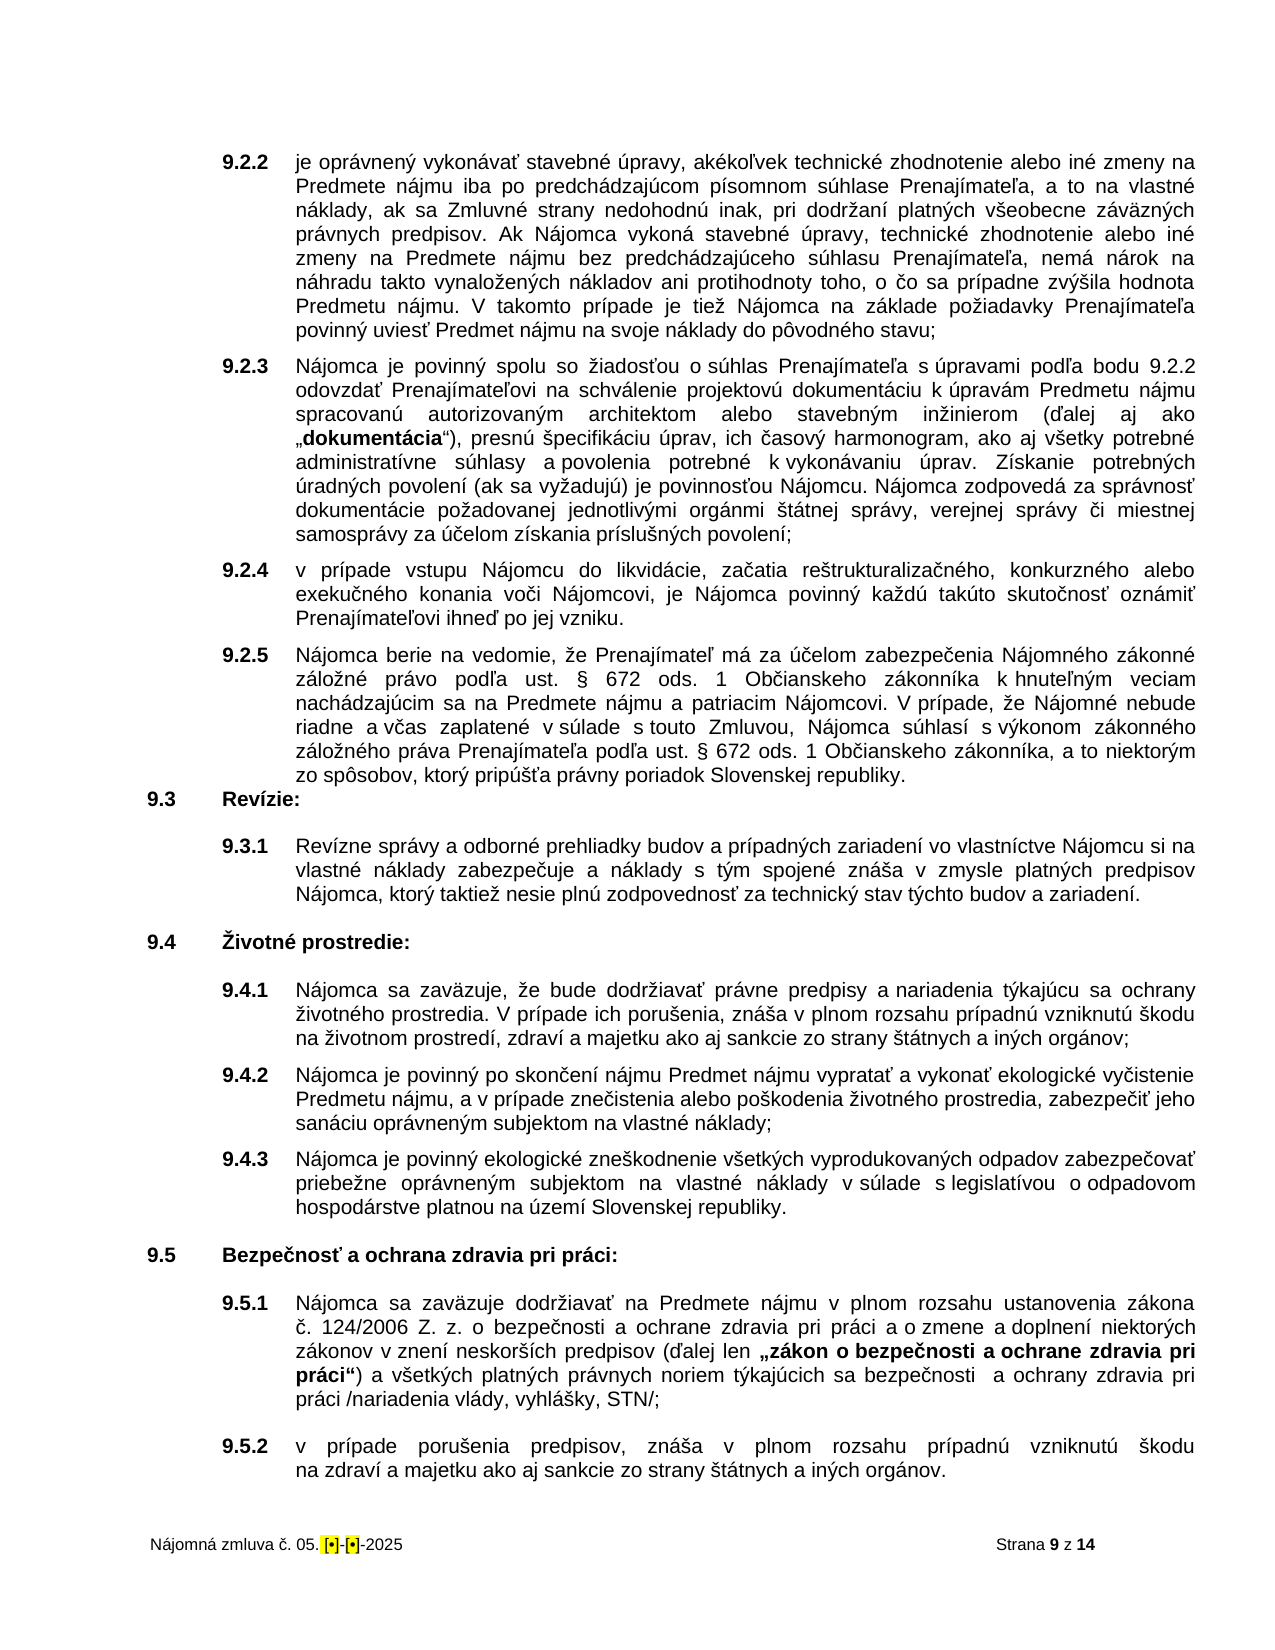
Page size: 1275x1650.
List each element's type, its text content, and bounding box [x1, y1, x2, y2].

text 9.4.3 Nájomca je povinný ekologické zneškodnenie všetkých vyprodukovaných odpadov zabezpečovať priebežne oprávneným subjektom na vlastné náklady v súlade s legislatívou o odpadovom hospodárstve platnou na území Slovenskej republiky. [222, 1147, 1196, 1219]
text 9.2.3 Nájomca je povinný spolu so žiadosťou o súhlas Prenajímateľa s úpravami podľa bodu 9.2.2 odovzdať Prenajímateľovi na schválenie projektovú dokumentáciu k úpravám Predmetu nájmu spracovanú autorizovaným architektom alebo stavebným inžinierom (ďalej aj ako „dokumentácia“), presnú špecifikáciu úprav, ich časový harmonogram, ako aj všetky potrebné administratívne súhlasy a povolenia potrebné k vykonávaniu úprav. Získanie potrebných úradných povolení (ak sa vyžadujú) je povinnosťou Nájomcu. Nájomca zodpovedá za správnosť dokumentácie požadovanej jednotlivými orgánmi štátnej správy, verejnej správy či miestnej samosprávy za účelom získania príslušných povolení; [222, 354, 1196, 546]
text 9.3.1 Revízne správy a odborné prehliadky budov a prípadných zariadení vo vlastníctve Nájomcu si na vlastné náklady zabezpečuje a náklady s tým spojené znáša v zmysle platných predpisov Nájomca, ktorý taktiež nesie plnú zodpovednosť za technický stav týchto budov a zariadení. [222, 834, 1196, 906]
text 9.2.4 v prípade vstupu Nájomcu do likvidácie, začatia reštrukturalizačného, konkurzného alebo exekučného konania voči Nájomcovi, je Nájomca povinný každú takúto skutočnosť oznámiť Prenajímateľovi ihneď po jej vzniku. [222, 558, 1196, 630]
text 9.3 Revízie: [147, 786, 1196, 810]
text 9.4 Životné prostredie: [147, 930, 1196, 954]
text 9.5.1 Nájomca sa zaväzuje dodržiavať na Predmete nájmu v plnom rozsahu ustanovenia zákona č. 124/2006 Z. z. o bezpečnosti a ochrane zdravia pri práci a o zmene a doplnení niektorých zákonov v znení neskorších predpisov (ďalej len „zákon o bezpečnosti a ochrane zdravia pri práci“) a všetkých platných právnych noriem týkajúcich sa bezpečnosti a ochrany zdravia pri práci /nariadenia vlády, vyhlášky, STN/; [222, 1291, 1196, 1410]
text 9.4.1 Nájomca sa zaväzuje, že bude dodržiavať právne predpisy a nariadenia týkajúcu sa ochrany životného prostredia. V prípade ich porušenia, znáša v plnom rozsahu prípadnú vzniknutú škodu na životnom prostredí, zdraví a majetku ako aj sankcie zo strany štátnych a iných orgánov; [222, 978, 1196, 1050]
text 9.4.2 Nájomca je povinný po skončení nájmu Predmet nájmu vypratať a vykonať ekologické vyčistenie Predmetu nájmu, a v prípade znečistenia alebo poškodenia životného prostredia, zabezpečiť jeho sanáciu oprávneným subjektom na vlastné náklady; [222, 1062, 1196, 1134]
text 9.2.2 je oprávnený vykonávať stavebné úpravy, akékoľvek technické zhodnotenie alebo iné zmeny na Predmete nájmu iba po predchádzajúcom písomnom súhlase Prenajímateľa, a to na vlastné náklady, ak sa Zmluvné strany nedohodnú inak, pri dodržaní platných všeobecne záväzných právnych predpisov. Ak Nájomca vykoná stavebné úpravy, technické zhodnotenie alebo iné zmeny na Predmete nájmu bez predchádzajúceho súhlasu Prenajímateľa, nemá nárok na náhradu takto vynaložených nákladov ani protihodnoty toho, o čo sa prípadne zvýšila hodnota Predmetu nájmu. V takomto prípade je tiež Nájomca na základe požiadavky Prenajímateľa povinný uviesť Predmet nájmu na svoje náklady do pôvodného stavu; [222, 150, 1196, 342]
text 9.5 Bezpečnosť a ochrana zdravia pri práci: [147, 1243, 1196, 1267]
text 9.2.5 Nájomca berie na vedomie, že Prenajímateľ má za účelom zabezpečenia Nájomného zákonné záložné právo podľa ust. § 672 ods. 1 Občianskeho zákonníka k hnuteľným veciam nachádzajúcim sa na Predmete nájmu a patriacim Nájomcovi. V prípade, že Nájomné nebude riadne a včas zaplatené v súlade s touto Zmluvou, Nájomca súhlasí s výkonom zákonného záložného práva Prenajímateľa podľa ust. § 672 ods. 1 Občianskeho zákonníka, a to niektorým zo spôsobov, ktorý pripúšťa právny poriadok Slovenskej republiky. [222, 643, 1196, 786]
text 9.5.2 v prípade porušenia predpisov, znáša v plnom rozsahu prípadnú vzniknutú škodu na zdraví a majetku ako aj sankcie zo strany štátnych a iných orgánov. [222, 1434, 1196, 1482]
